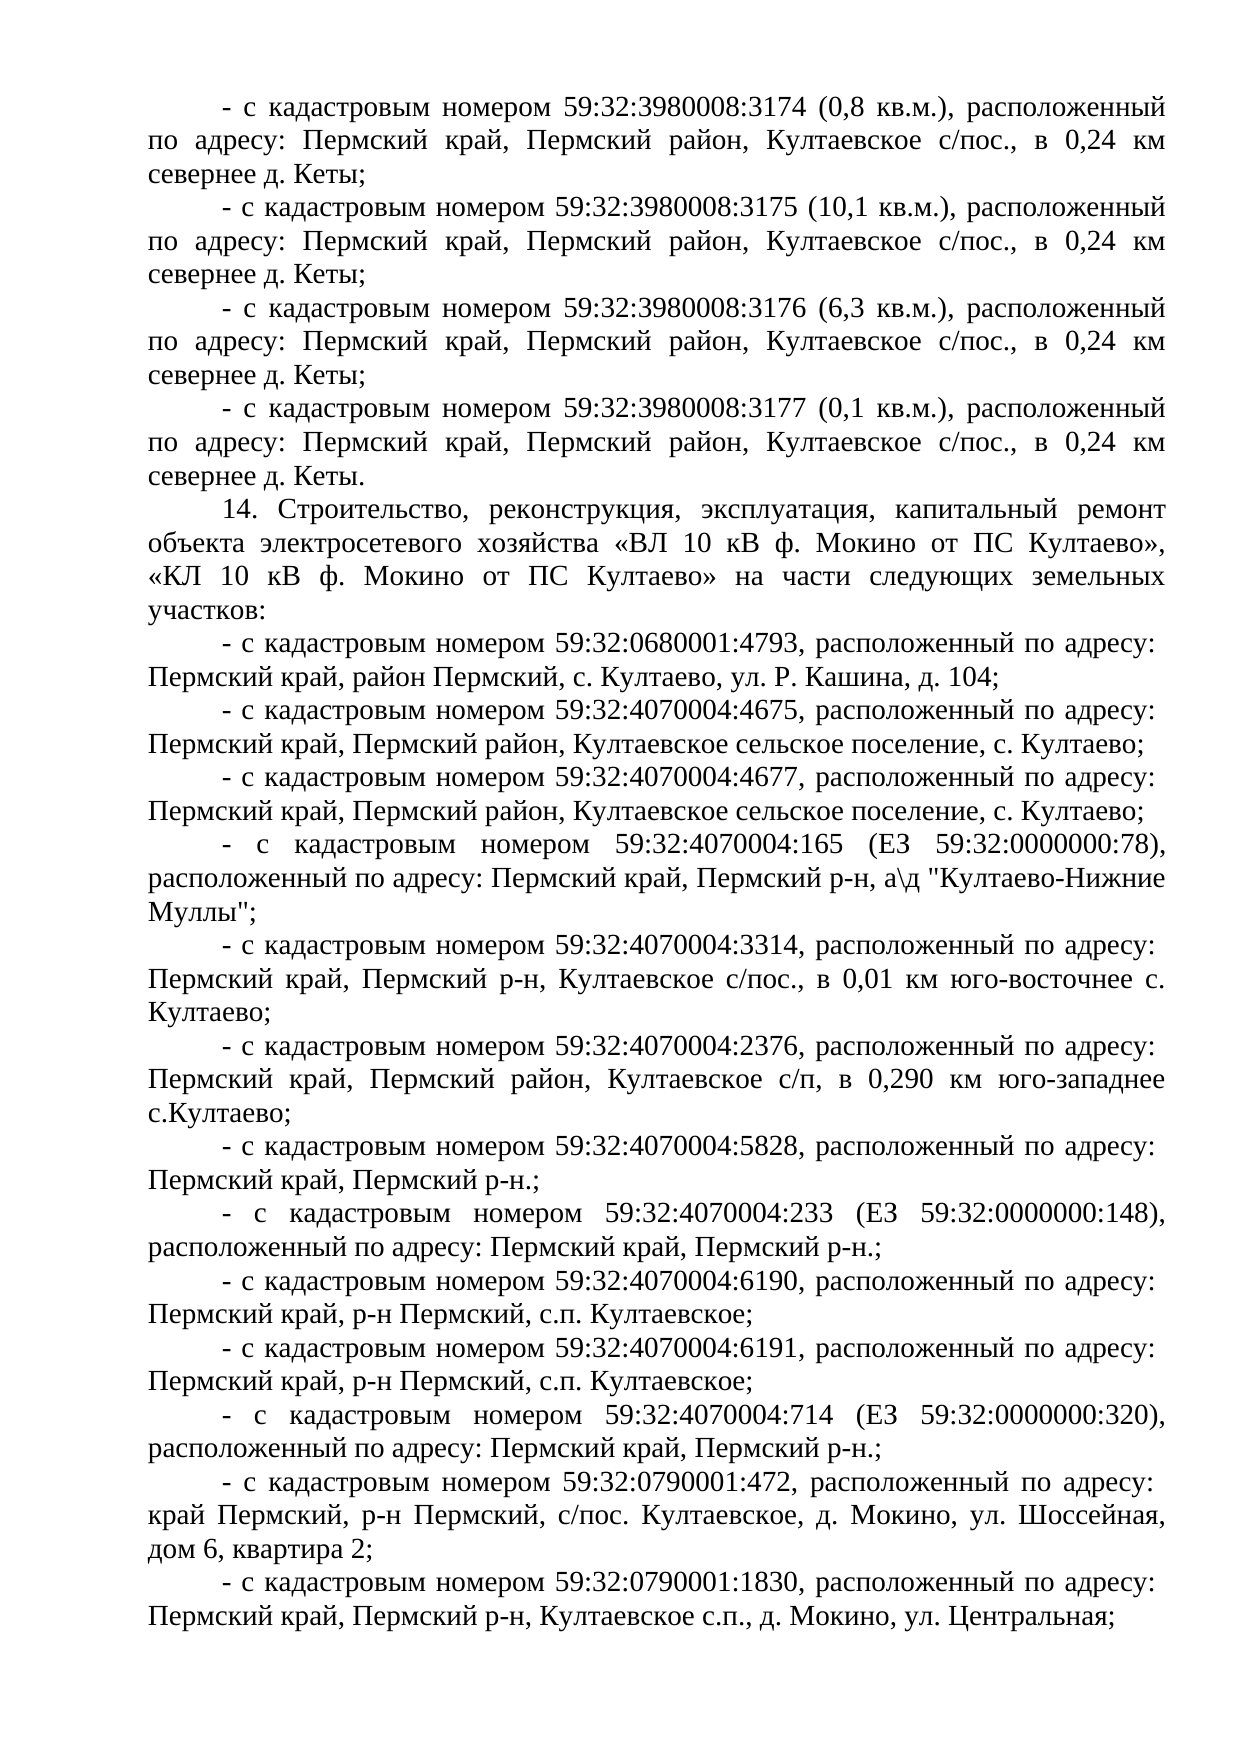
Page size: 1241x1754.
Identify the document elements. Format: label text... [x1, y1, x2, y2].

text - с кадастровым номером 59:32:0790001:1830, расположенный по адресу: Пермский край, Пермский р-н, Култаевское с.п., д. Мокино, ул. Центральная; [148, 1564, 1167, 1632]
text - с кадастровым номером 59:32:4070004:4675, расположенный по адресу: Пермский край, Пермский район, Култаевское сельское поселение, с. Култаево; [148, 692, 1167, 759]
text - с кадастровым номером 59:32:3980008:3175 (10,1 кв.м.), расположенный по адресу: Пермский край, Пермский район, Култаевское с/пос., в 0,24 км севернее д. Кеты; [148, 189, 1167, 290]
text - с кадастровым номером 59:32:4070004:6190, расположенный по адресу: Пермский край, р-н Пермский, с.п. Култаевское; [148, 1263, 1167, 1330]
text - с кадастровым номером 59:32:4070004:165 (ЕЗ 59:32:0000000:78), расположенный по адресу: Пермский край, Пермский р-н, а\д "Култаево-Нижние Муллы"; [148, 827, 1167, 927]
text - с кадастровым номером 59:32:4070004:6191, расположенный по адресу: Пермский край, р-н Пермский, с.п. Култаевское; [148, 1330, 1167, 1397]
text - с кадастровым номером 59:32:4070004:3314, расположенный по адресу: Пермский край, Пермский р-н, Култаевское с/пос., в 0,01 км юго-восточнее с. Култаево; [148, 927, 1167, 1028]
text 14. Строительство, реконструкция, эксплуатация, капитальный ремонт объекта электросетевого хозяйства «ВЛ 10 кВ ф. Мокино от ПС Култаево», «КЛ 10 кВ ф. Мокино от ПС Култаево» на части следующих земельных участков: [148, 491, 1167, 625]
text - с кадастровым номером 59:32:4070004:5828, расположенный по адресу: Пермский край, Пермский р-н.; [148, 1128, 1167, 1196]
text - с кадастровым номером 59:32:3980008:3174 (0,8 кв.м.), расположенный по адресу: Пермский край, Пермский район, Култаевское с/пос., в 0,24 км севернее д. Кеты; [148, 89, 1167, 189]
text - с кадастровым номером 59:32:4070004:714 (ЕЗ 59:32:0000000:320), расположенный по адресу: Пермский край, Пермский р-н.; [148, 1397, 1167, 1464]
text - с кадастровым номером 59:32:0790001:472, расположенный по адресу: край Пермский, р-н Пермский, с/пос. Култаевское, д. Мокино, ул. Шоссейная, дом 6, квартира 2; [148, 1464, 1167, 1564]
text - с кадастровым номером 59:32:0680001:4793, расположенный по адресу: Пермский край, район Пермский, с. Култаево, ул. Р. Кашина, д. 104; [148, 625, 1167, 692]
text - с кадастровым номером 59:32:3980008:3177 (0,1 кв.м.), расположенный по адресу: Пермский край, Пермский район, Култаевское с/пос., в 0,24 км севернее д. Кеты. [148, 391, 1167, 491]
text - с кадастровым номером 59:32:3980008:3176 (6,3 кв.м.), расположенный по адресу: Пермский край, Пермский район, Култаевское с/пос., в 0,24 км севернее д. Кеты; [148, 290, 1167, 391]
text - с кадастровым номером 59:32:4070004:233 (ЕЗ 59:32:0000000:148), расположенный по адресу: Пермский край, Пермский р-н.; [148, 1196, 1167, 1263]
text - с кадастровым номером 59:32:4070004:4677, расположенный по адресу: Пермский край, Пермский район, Култаевское сельское поселение, с. Култаево; [148, 759, 1167, 827]
text - с кадастровым номером 59:32:4070004:2376, расположенный по адресу: Пермский край, Пермский район, Култаевское с/п, в 0,290 км юго-западнее с.Култаево; [148, 1028, 1167, 1128]
